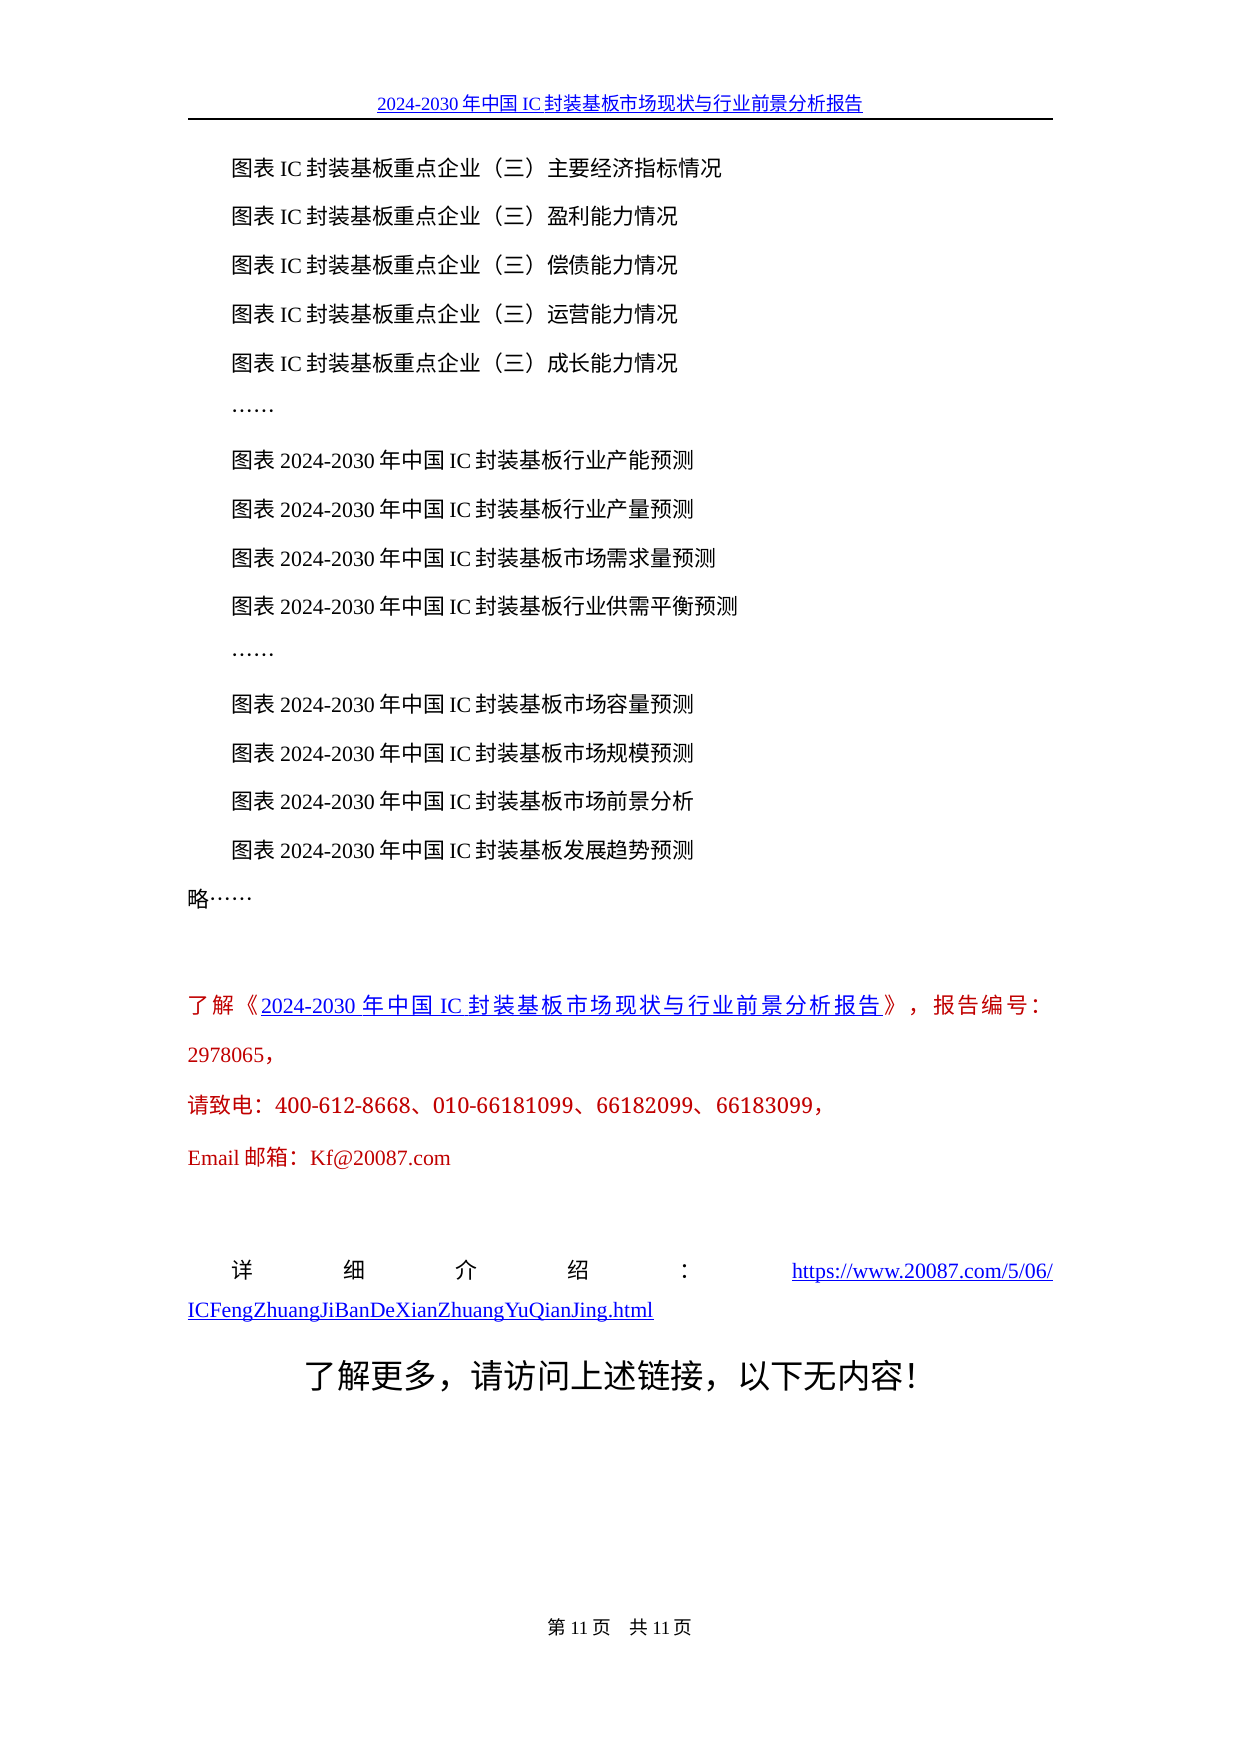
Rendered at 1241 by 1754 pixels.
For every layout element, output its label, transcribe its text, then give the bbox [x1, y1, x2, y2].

title 了解更多，请访问上述链接，以下无内容！ [187, 1342, 1053, 1407]
text 详细介绍：https://www.20087.com/5/06/ICFengZhuangJiBanDeXianZhuangYuQianJing.html [187, 1253, 1053, 1326]
text Email邮箱：Kf@20087.com [187, 1140, 1053, 1172]
text 请致电：400-612-8668、010-66181099、66182099、66183099， [187, 1088, 1053, 1121]
text 了解《2024-2030年中国IC封装基板市场现状与行业前景分析报告》，报告编号：2978065， [187, 988, 1053, 1069]
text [187, 150, 1053, 914]
